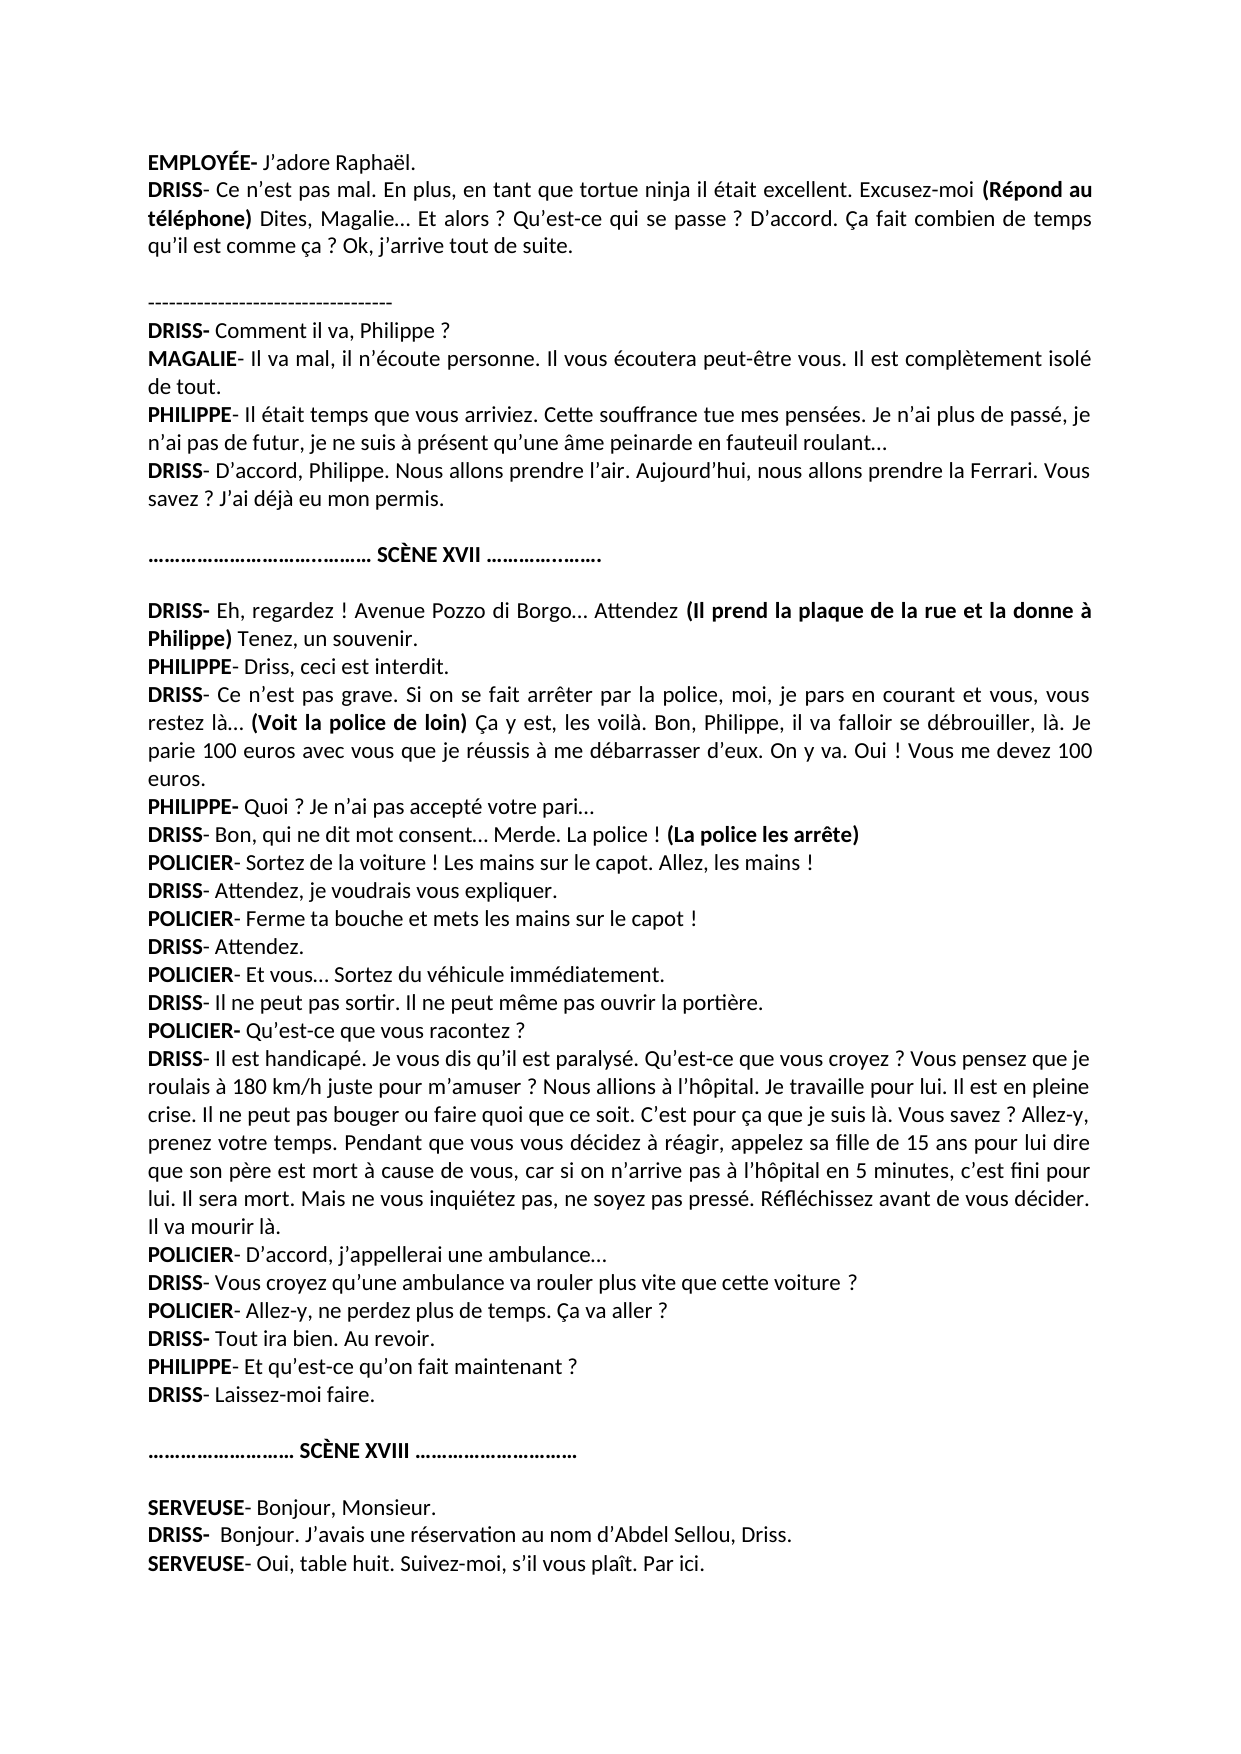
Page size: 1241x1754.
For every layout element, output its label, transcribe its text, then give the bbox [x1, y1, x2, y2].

text DRISS- Attendez, je voudrais vous expliquer. [148, 876, 1093, 904]
text SERVEUSE- Oui, table huit. Suivez-moi, s’il vous plaît. Par ici. [148, 1549, 1093, 1577]
text PHILIPPE- Et qu’est-ce qu’on fait maintenant ? [148, 1352, 1093, 1381]
text DRISS- Ce n’est pas grave. Si on se fait arrêter par la police, moi, je pars en courant et vous, vous restez là… (Voit la police de loin) Ça y est, les voilà. Bon, Philippe, il va falloir se débrouiller, là. Je parie 100 euros avec vous que je réussis à me débarrasser d’eux. On y va. Oui ! Vous me devez 100 euros. [148, 680, 1093, 792]
text PHILIPPE- Driss, ceci est interdit. [148, 652, 1093, 680]
text DRISS- D’accord, Philippe. Nous allons prendre l’air. Aujourd’hui, nous allons prendre la Ferrari. Vous savez ? J’ai déjà eu mon permis. [148, 456, 1093, 512]
text POLICIER- Sortez de la voiture ! Les mains sur le capot. Allez, les mains ! [148, 848, 1093, 876]
text DRISS- Il est handicapé. Je vous dis qu’il est paralysé. Qu’est-ce que vous croyez ? Vous pensez que je roulais à 180 km/h juste pour m’amuser ? Nous allions à l’hôpital. Je travaille pour lui. Il est en pleine crise. Il ne peut pas bouger ou faire quoi que ce soit. C’est pour ça que je suis là. Vous savez ? Allez-y, prenez votre temps. Pendant que vous vous décidez à réagir, appelez sa fille de 15 ans pour lui dire que son père est mort à cause de vous, car si on n’arrive pas à l’hôpital en 5 minutes, c’est fini pour lui. Il sera mort. Mais ne vous inquiétez pas, ne soyez pas pressé. Réfléchissez avant de vous décider. Il va mourir là. [148, 1044, 1093, 1240]
text DRISS- Eh, regardez ! Avenue Pozzo di Borgo… Attendez (Il prend la plaque de la rue et la donne à Philippe) Tenez, un souvenir. [148, 596, 1093, 652]
text ……………………… SCÈNE XVIII ………………………… [148, 1437, 1093, 1464]
text SERVEUSE- Bonjour, Monsieur. [148, 1493, 1093, 1521]
text DRISS- Comment il va, Philippe ? [148, 316, 1093, 344]
text EMPLOYÉE- J’adore Raphaël. [148, 148, 1093, 176]
text DRISS- Ce n’est pas mal. En plus, en tant que tortue ninja il était excellent. Excusez-moi (Répond au téléphone) Dites, Magalie… Et alors ? Qu’est-ce qui se passe ? D’accord. Ça fait combien de temps qu’il est comme ça ? Ok, j’arrive tout de suite. [148, 176, 1093, 260]
text DRISS- Tout ira bien. Au revoir. [148, 1324, 1093, 1352]
text DRISS- Bonjour. J’avais une réservation au nom d’Abdel Sellou, Driss. [148, 1521, 1093, 1549]
text POLICIER- Qu’est-ce que vous racontez ? [148, 1016, 1093, 1044]
text DRISS- Attendez. [148, 932, 1093, 960]
text ----------------------------------- [148, 288, 1093, 316]
text PHILIPPE- Il était temps que vous arriviez. Cette souffrance tue mes pensées. Je n’ai plus de passé, je n’ai pas de futur, je ne suis à présent qu’une âme peinarde en fauteuil roulant… [148, 400, 1093, 456]
text …………………………..……… SCÈNE XVII …………..……. [148, 540, 1093, 568]
text POLICIER- D’accord, j’appellerai une ambulance… [148, 1240, 1093, 1268]
text POLICIER- Allez-y, ne perdez plus de temps. Ça va aller ? [148, 1296, 1093, 1324]
text DRISS- Il ne peut pas sortir. Il ne peut même pas ouvrir la portière. [148, 988, 1093, 1016]
text DRISS- Laissez-moi faire. [148, 1381, 1093, 1408]
text PHILIPPE- Quoi ? Je n’ai pas accepté votre pari… [148, 792, 1093, 820]
text DRISS- Bon, qui ne dit mot consent… Merde. La police ! (La police les arrête) [148, 820, 1093, 848]
text POLICIER- Ferme ta bouche et mets les mains sur le capot ! [148, 904, 1093, 932]
text POLICIER- Et vous… Sortez du véhicule immédiatement. [148, 960, 1093, 988]
text MAGALIE- Il va mal, il n’écoute personne. Il vous écoutera peut-être vous. Il est complètement isolé de tout. [148, 344, 1093, 400]
text DRISS- Vous croyez qu’une ambulance va rouler plus vite que cette voiture ? [148, 1268, 1093, 1296]
